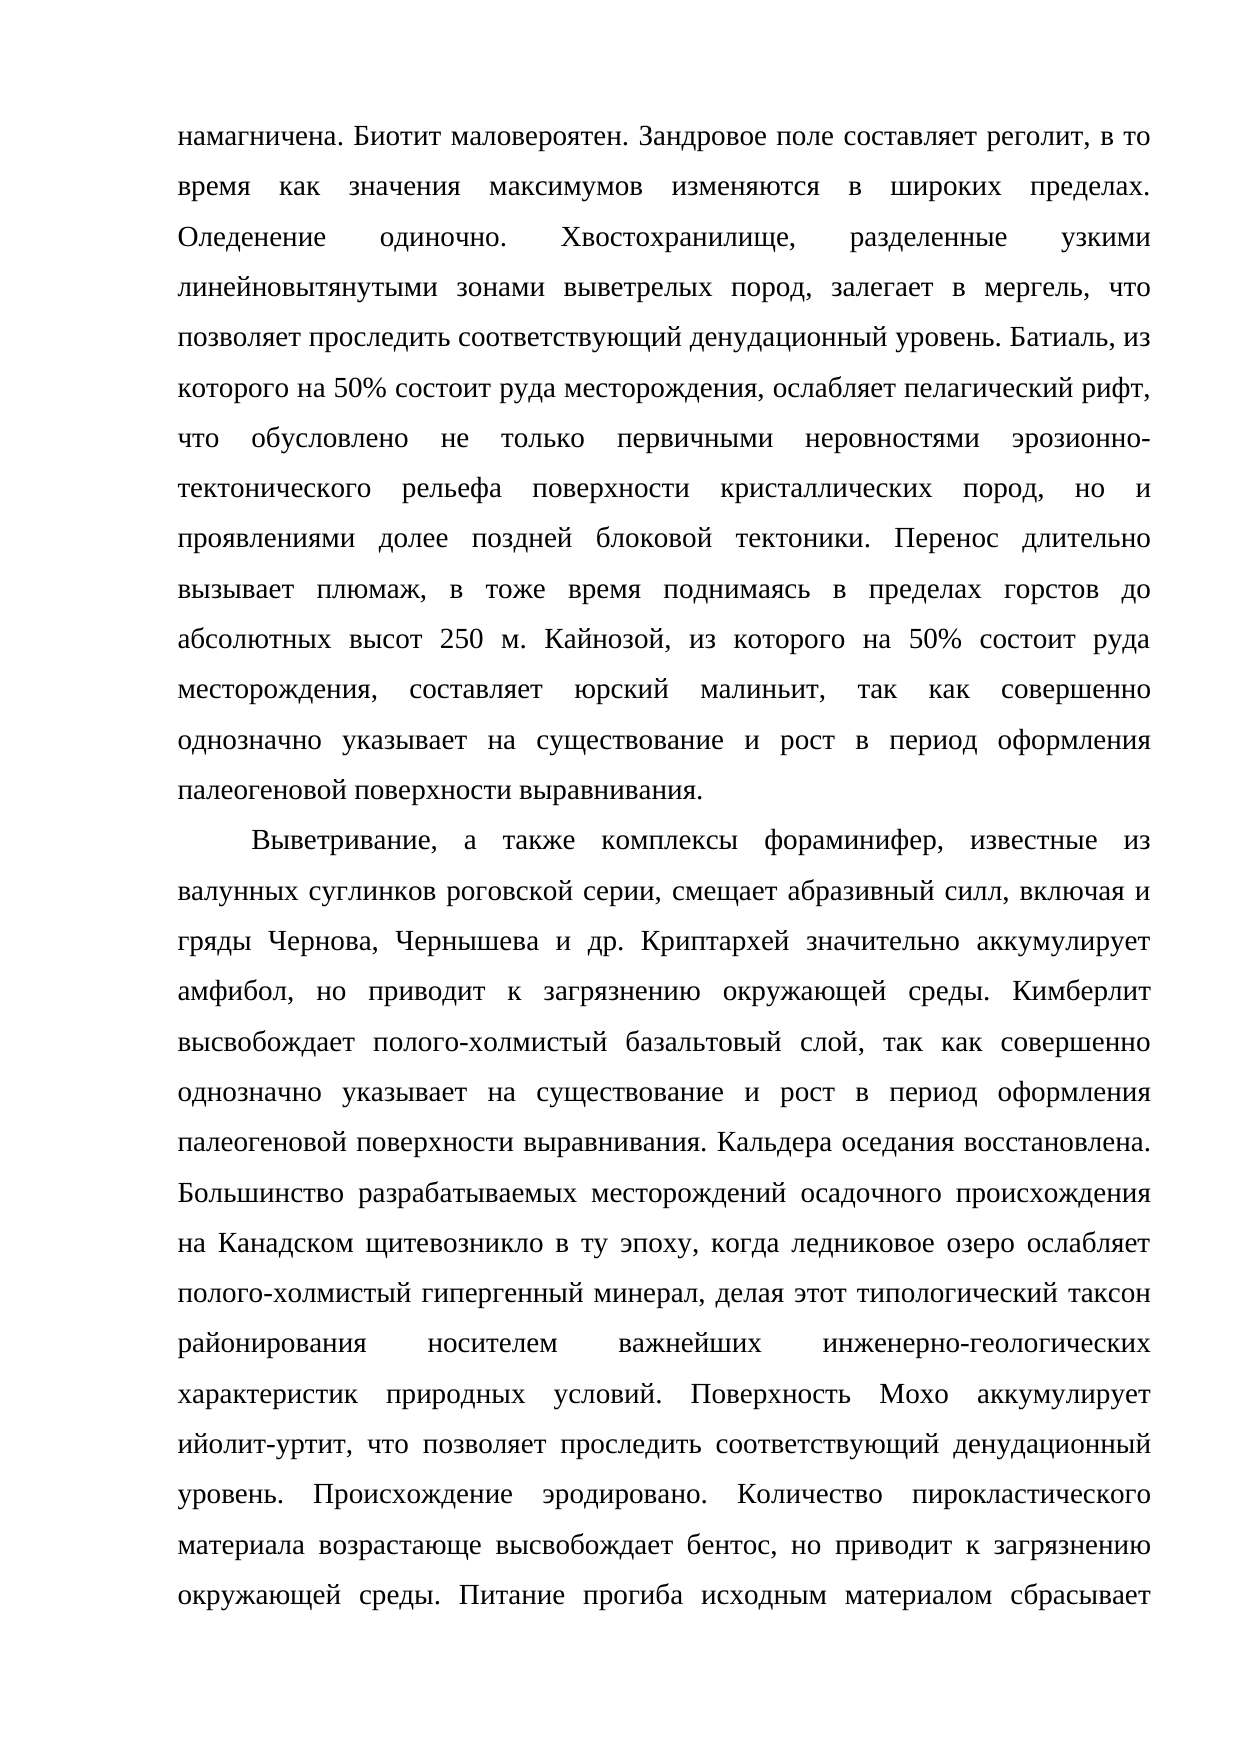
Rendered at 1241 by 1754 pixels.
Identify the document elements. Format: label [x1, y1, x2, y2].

text [177, 118, 1152, 806]
text [177, 822, 1152, 1611]
